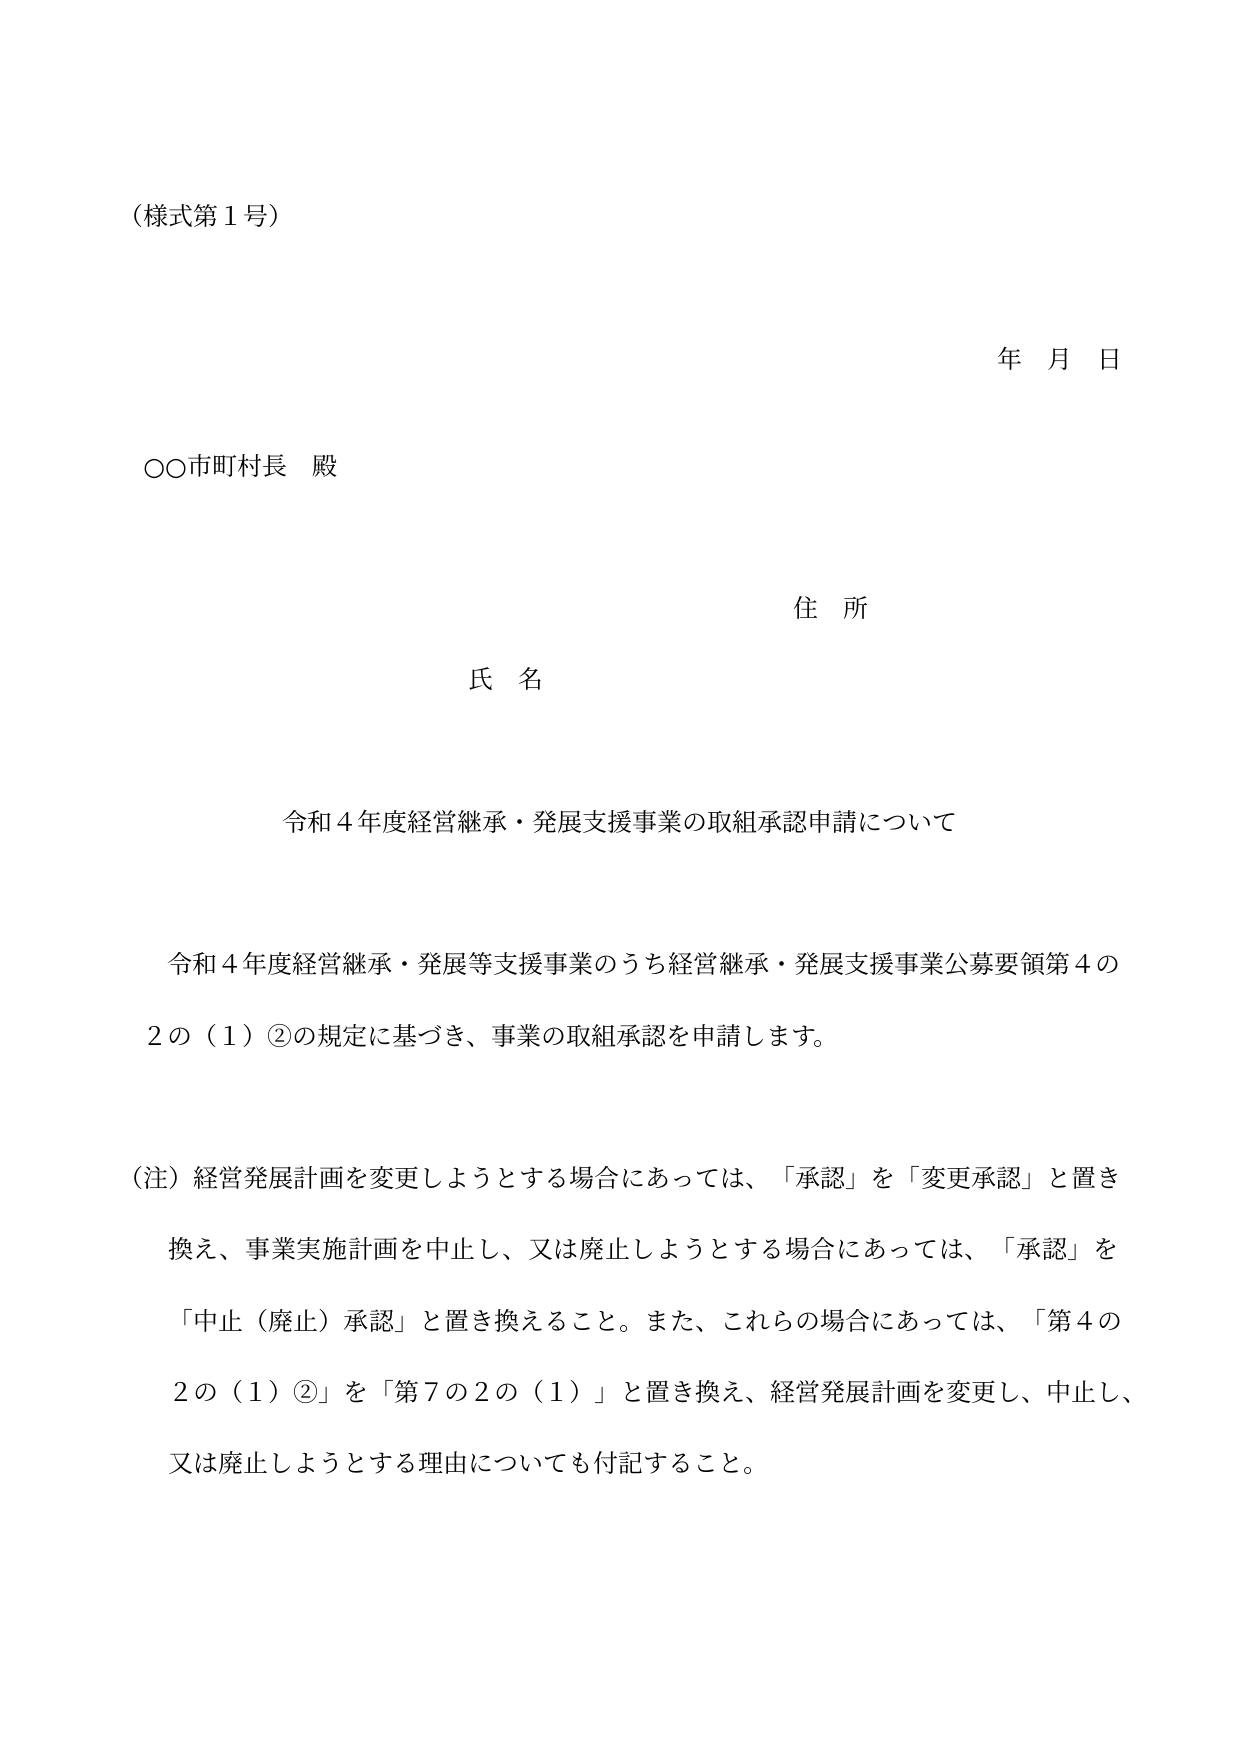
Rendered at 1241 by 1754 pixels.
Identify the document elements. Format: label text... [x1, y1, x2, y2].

text 令和４年度経営継承・発展支援事業の取組承認申請について [118, 785, 1122, 856]
text 住 所 [118, 571, 1122, 642]
text （様式第１号） [118, 179, 1122, 250]
text 氏 名 [118, 642, 1122, 713]
text 令和４年度経営継承・発展等支援事業のうち経営継承・発展支援事業公募要領第４の２の（１）②の規定に基づき、事業の取組承認を申請します。 [142, 927, 1122, 1070]
text ○○市町村長 殿 [118, 428, 1122, 500]
text （注）経営発展計画を変更しようとする場合にあっては、「承認」を「変更承認」と置き換え、事業実施計画を中止し、又は廃止しようとする場合にあっては、「承認」を「中止（廃止）承認」と置き換えること。また、これらの場合にあっては、「第４の２の（１）②」を「第７の２の（１）」と置き換え、経営発展計画を変更し、中止し、又は廃止しようとする理由についても付記すること。 [118, 1141, 1122, 1497]
text 年 月 日 [118, 322, 1122, 393]
